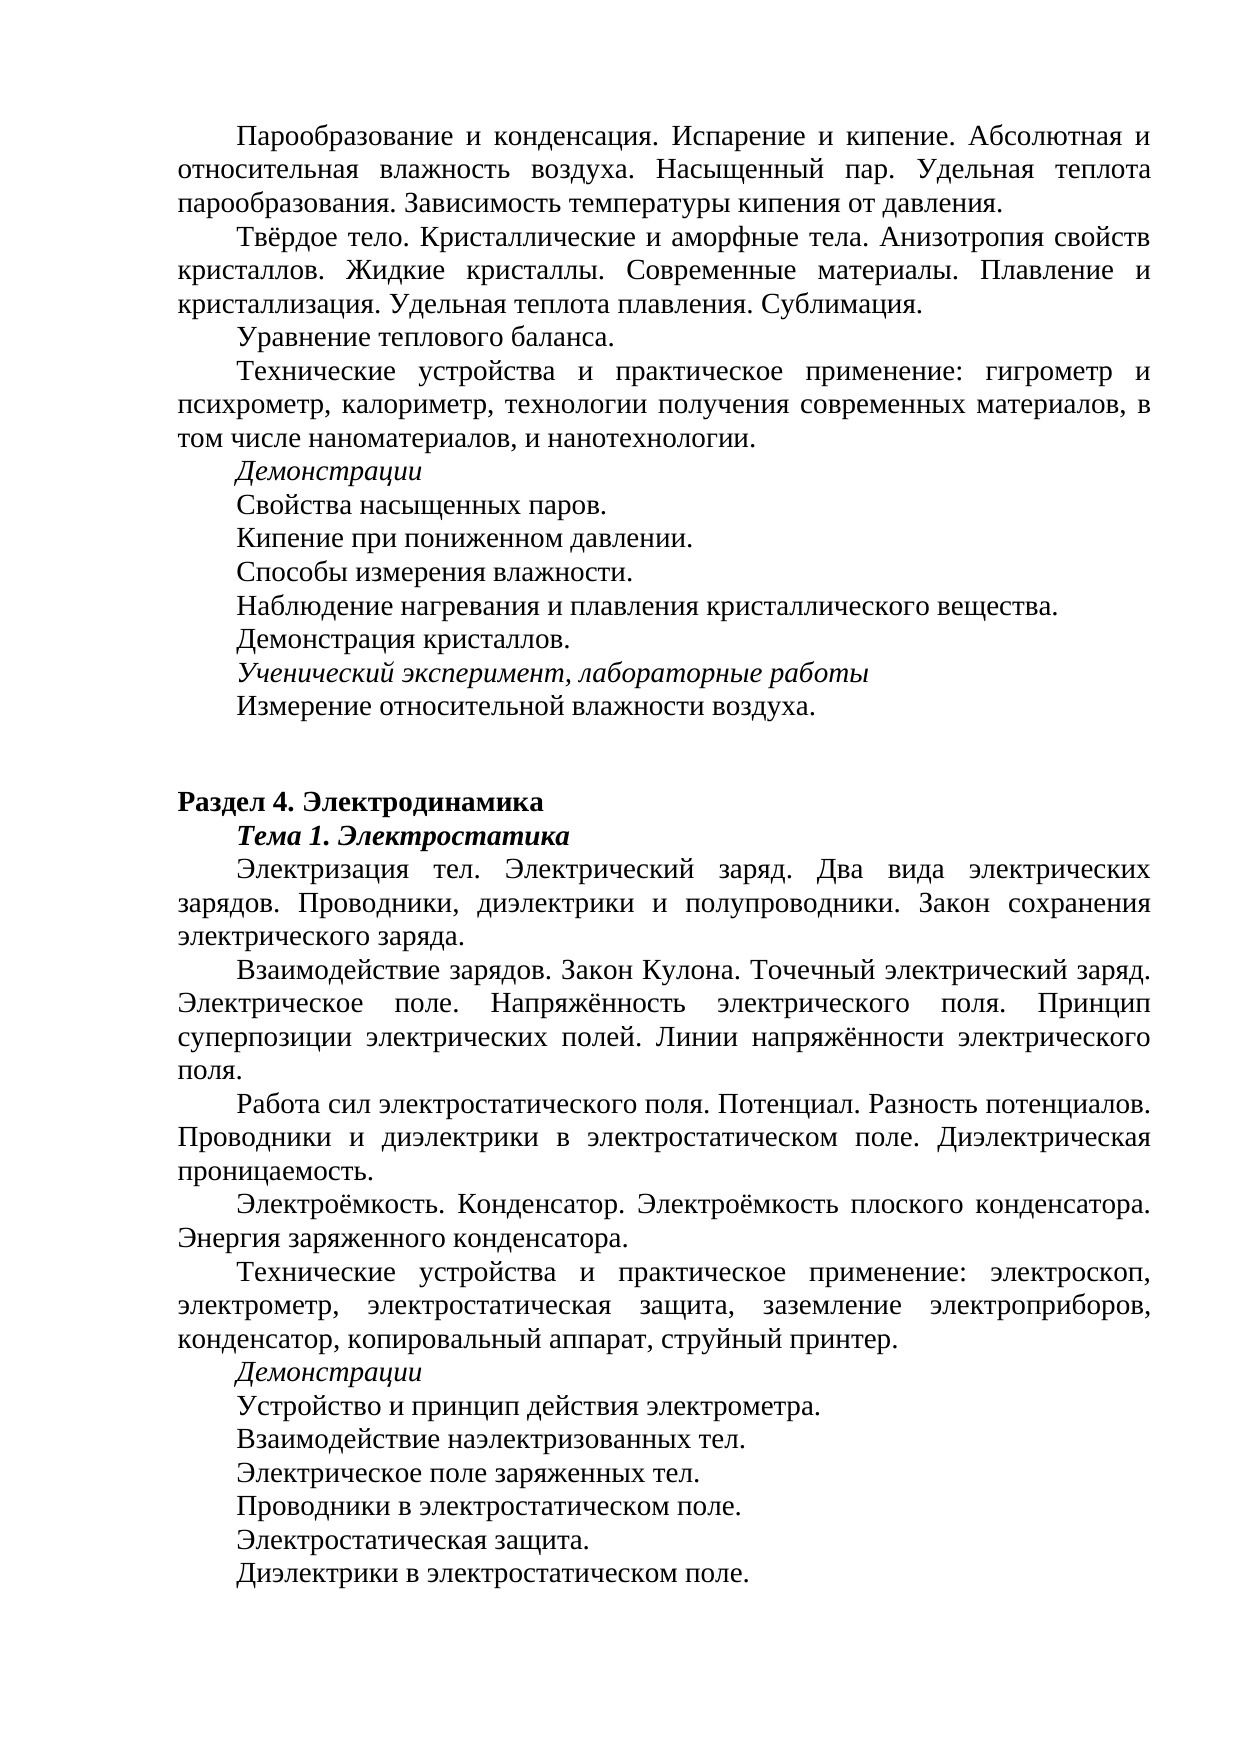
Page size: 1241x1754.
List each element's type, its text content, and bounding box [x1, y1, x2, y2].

text Электрическое поле заряженных тел. [177, 1455, 1152, 1488]
text Наблюдение нагревания и плавления кристаллического вещества. [177, 588, 1152, 621]
text Взаимодействие зарядов. Закон Кулона. Точечный электрический заряд. Электрическое поле. Напряжённость электрического поля. Принцип суперпозиции электрических полей. Линии напряжённости электрического поля. [177, 952, 1152, 1086]
text Раздел 4. Электродинамика [177, 784, 1152, 818]
text Электризация тел. Электрический заряд. Два вида электрических зарядов. Проводники, диэлектрики и полупроводники. Закон сохранения электрического заряда. [177, 851, 1152, 952]
text Кипение при пониженном давлении. [177, 521, 1152, 554]
text Технические устройства и практическое применение: гигрометр и психрометр, калориметр, технологии получения современных материалов, в том числе наноматериалов, и нанотехнологии. [177, 353, 1152, 453]
text Тема 1. Электростатика [177, 818, 1152, 851]
text Устройство и принцип действия электрометра. [177, 1388, 1152, 1421]
text Уравнение теплового баланса. [177, 319, 1152, 353]
text Технические устройства и практическое применение: электроскоп, электрометр, электростатическая защита, заземление электроприборов, конденсатор, копировальный аппарат, струйный принтер. [177, 1254, 1152, 1354]
text Ученический эксперимент, лабораторные работы [177, 655, 1152, 688]
text Способы измерения влажности. [177, 554, 1152, 588]
text Твёрдое тело. Кристаллические и аморфные тела. Анизотропия свойств кристаллов. Жидкие кристаллы. Современные материалы. Плавление и кристаллизация. Удельная теплота плавления. Сублимация. [177, 219, 1152, 319]
text Демонстрации [177, 453, 1152, 487]
text Взаимодействие наэлектризованных тел. [177, 1421, 1152, 1455]
text Измерение относительной влажности воздуха. [177, 688, 1152, 722]
text Парообразование и конденсация. Испарение и кипение. Абсолютная и относительная влажность воздуха. Насыщенный пар. Удельная теплота парообразования. Зависимость температуры кипения от давления. [177, 118, 1152, 219]
text Работа сил электростатического поля. Потенциал. Разность потенциалов. Проводники и диэлектрики в электростатическом поле. Диэлектрическая проницаемость. [177, 1086, 1152, 1187]
text Демонстрации [177, 1354, 1152, 1388]
text Электростатическая защита. [177, 1522, 1152, 1556]
text Диэлектрики в электростатическом поле. [177, 1556, 1152, 1589]
text Электроёмкость. Конденсатор. Электроёмкость плоского конденсатора. Энергия заряженного конденсатора. [177, 1187, 1152, 1254]
text Демонстрация кристаллов. [177, 621, 1152, 655]
text Свойства насыщенных паров. [177, 487, 1152, 521]
text Проводники в электростатическом поле. [177, 1488, 1152, 1522]
